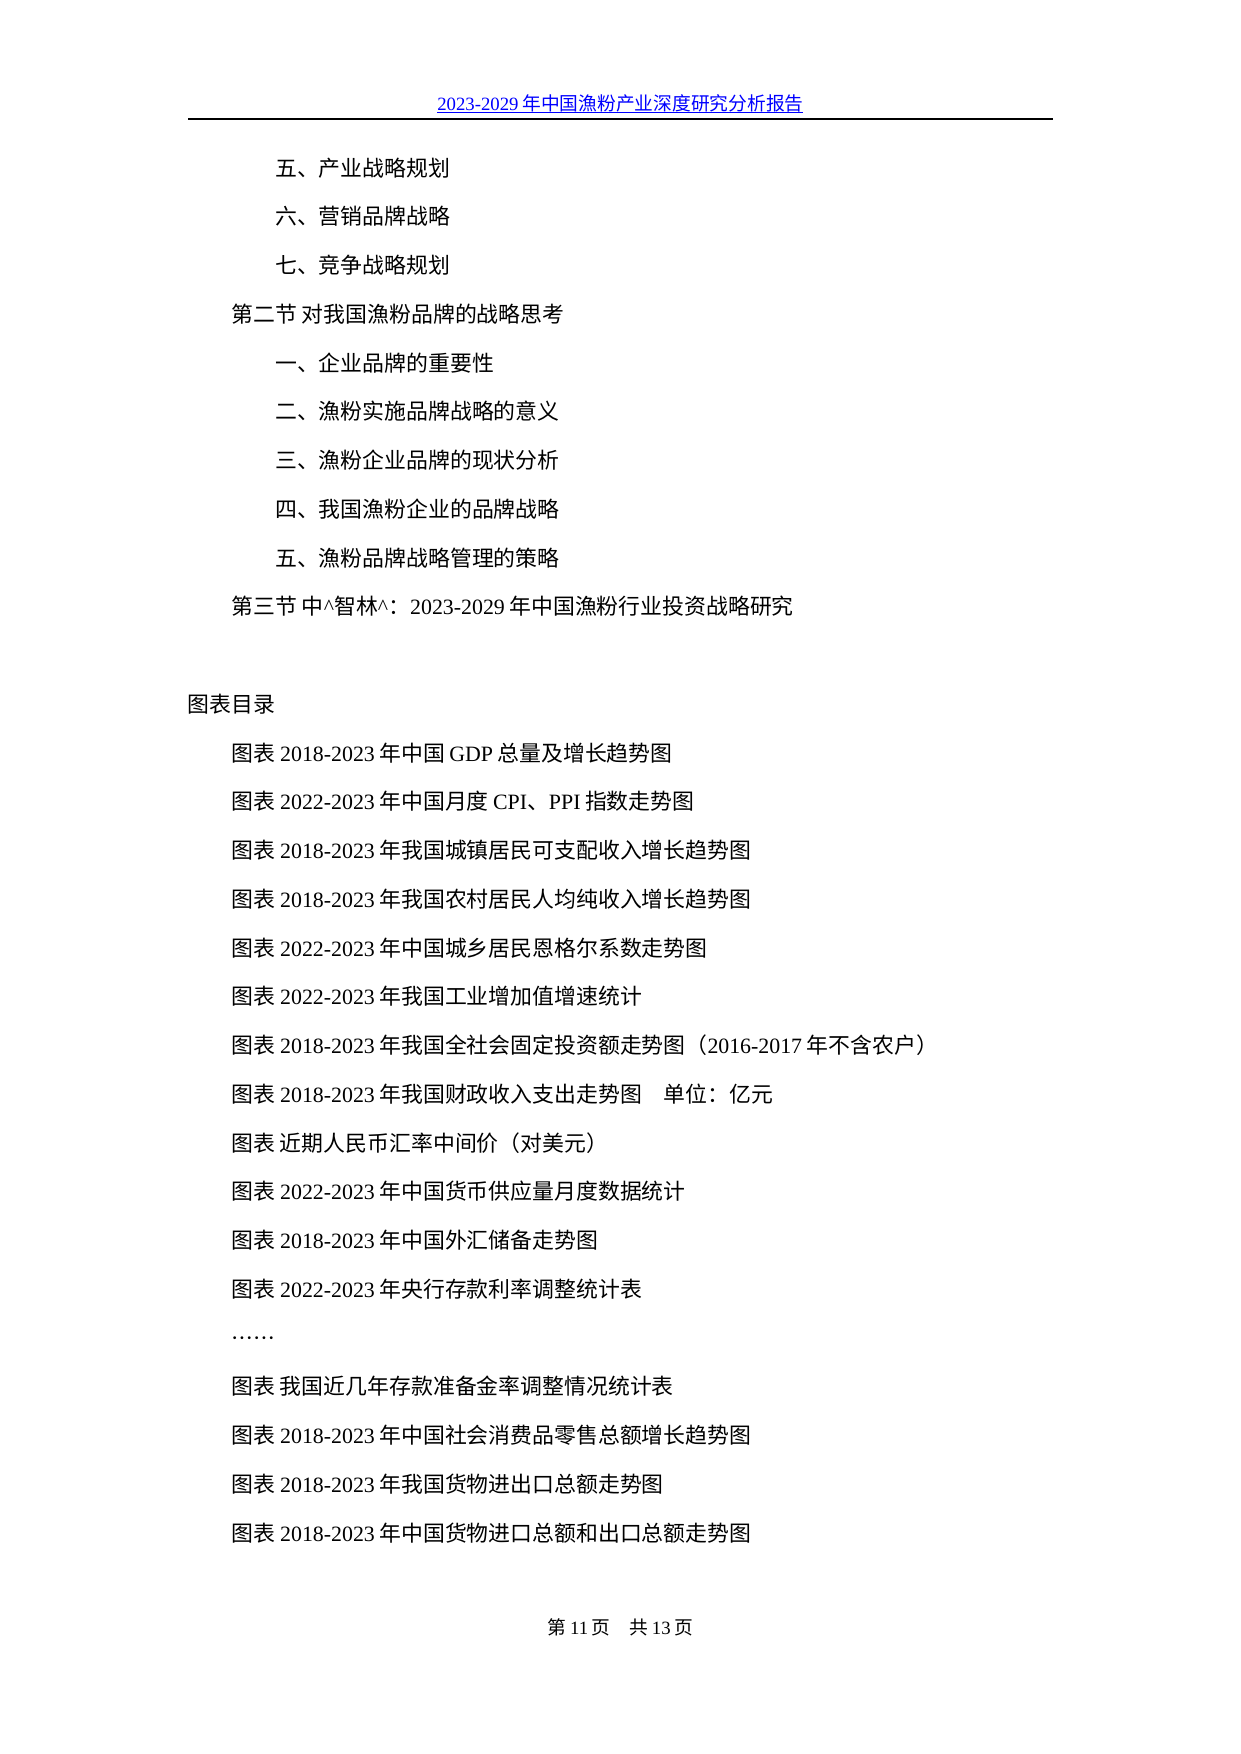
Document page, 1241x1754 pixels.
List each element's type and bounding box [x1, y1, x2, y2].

text [187, 150, 1053, 1548]
